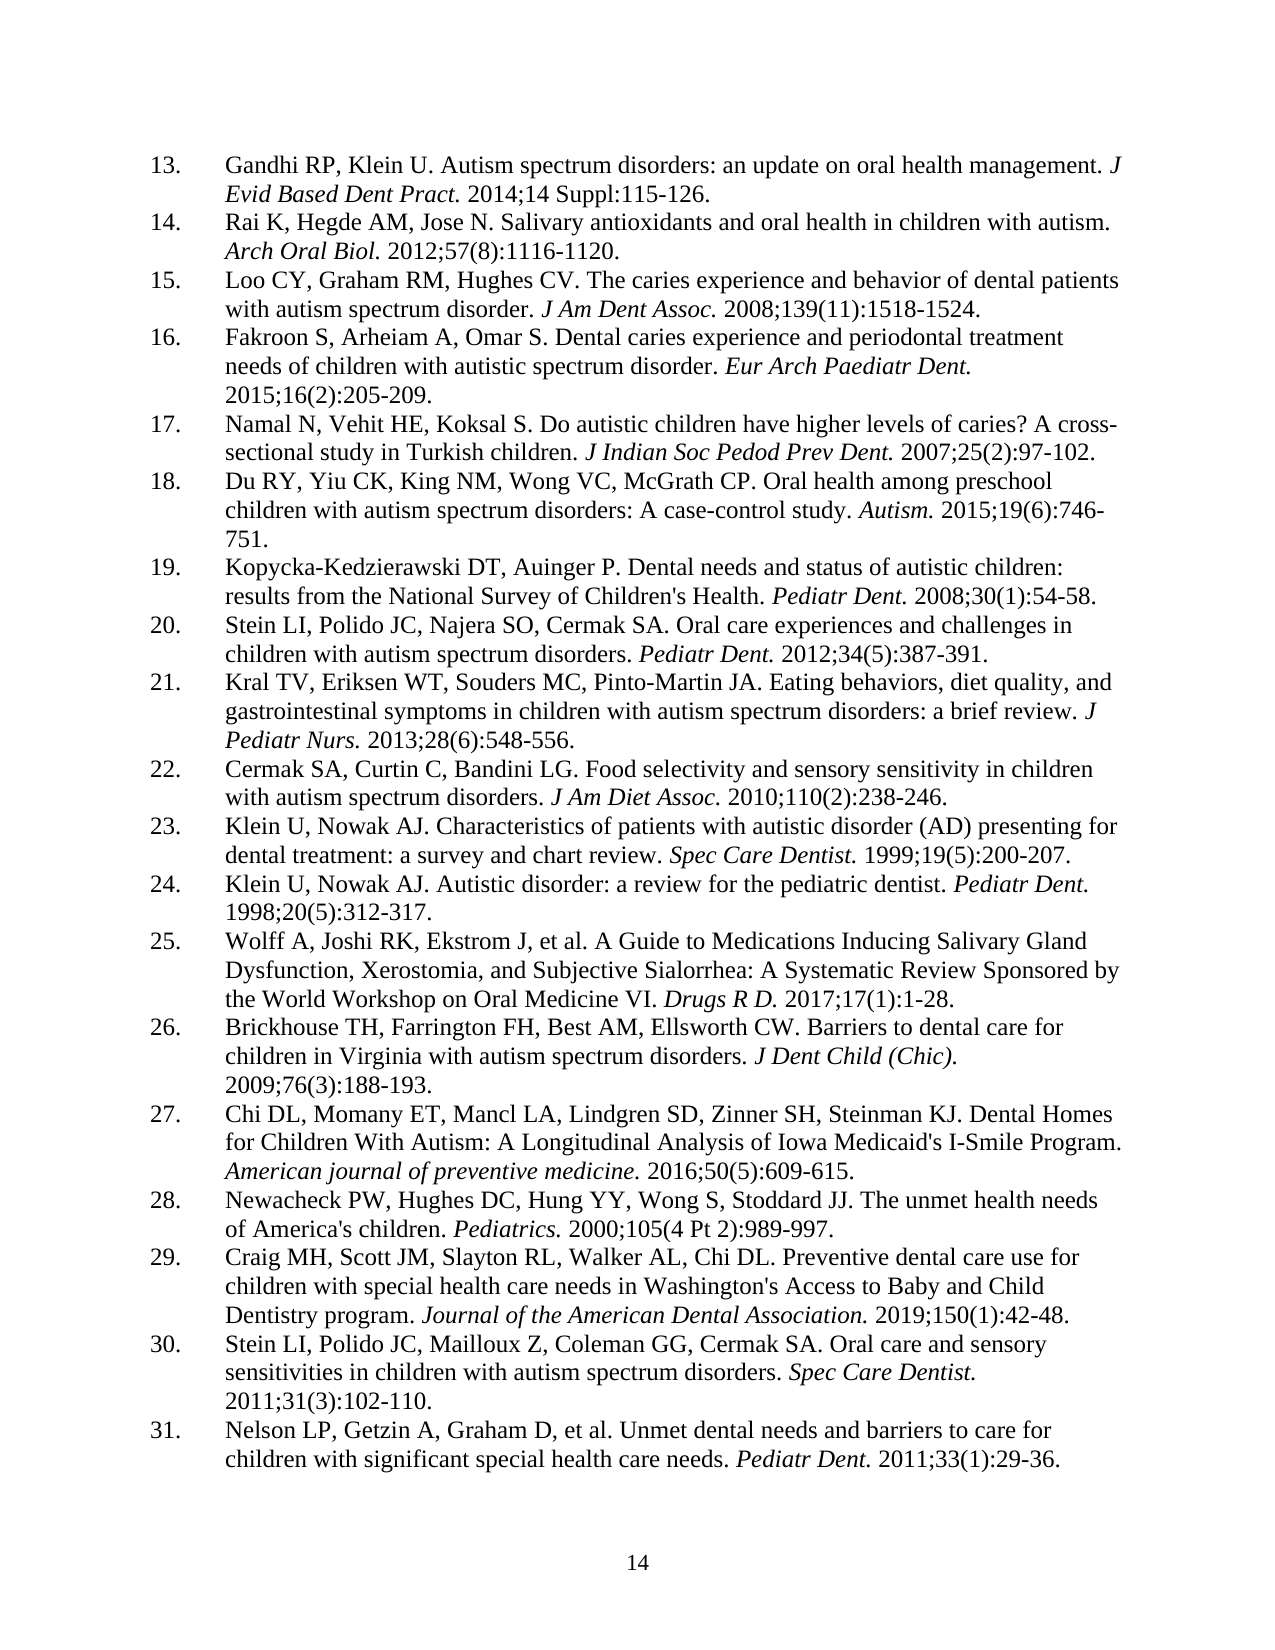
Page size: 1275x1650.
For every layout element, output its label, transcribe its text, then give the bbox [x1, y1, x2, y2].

text 14. Rai K, Hegde AM, Jose N. Salivary antioxidants and oral health in children with autism. Arch Oral Biol. 2012;57(8):1116-1120. [150, 207, 1125, 265]
text 21. Kral TV, Eriksen WT, Souders MC, Pinto-Martin JA. Eating behaviors, diet quality, and gastrointestinal symptoms in children with autism spectrum disorders: a brief review. J Pediatr Nurs. 2013;28(6):548-556. [150, 667, 1125, 754]
text 30. Stein LI, Polido JC, Mailloux Z, Coleman GG, Cermak SA. Oral care and sensory sensitivities in children with autism spectrum disorders. Spec Care Dentist. 2011;31(3):102-110. [150, 1329, 1125, 1415]
text 25. Wolff A, Joshi RK, Ekstrom J, et al. A Guide to Medications Inducing Salivary Gland Dysfunction, Xerostomia, and Subjective Sialorrhea: A Systematic Review Sponsored by the World Workshop on Oral Medicine VI. Drugs R D. 2017;17(1):1-28. [150, 926, 1125, 1012]
text 22. Cermak SA, Curtin C, Bandini LG. Food selectivity and sensory sensitivity in children with autism spectrum disorders. J Am Diet Assoc. 2010;110(2):238-246. [150, 754, 1125, 811]
text 28. Newacheck PW, Hughes DC, Hung YY, Wong S, Stoddard JJ. The unmet health needs of America's children. Pediatrics. 2000;105(4 Pt 2):989-997. [150, 1185, 1125, 1242]
text 19. Kopycka-Kedzierawski DT, Auinger P. Dental needs and status of autistic children: results from the National Survey of Children's Health. Pediatr Dent. 2008;30(1):54-58. [150, 552, 1125, 610]
text 23. Klein U, Nowak AJ. Characteristics of patients with autistic disorder (AD) presenting for dental treatment: a survey and chart review. Spec Care Dentist. 1999;19(5):200-207. [150, 811, 1125, 869]
text 31. Nelson LP, Getzin A, Graham D, et al. Unmet dental needs and barriers to care for children with significant special health care needs. Pediatr Dent. 2011;33(1):29-36. [150, 1415, 1125, 1472]
text 15. Loo CY, Graham RM, Hughes CV. The caries experience and behavior of dental patients with autism spectrum disorder. J Am Dent Assoc. 2008;139(11):1518-1524. [150, 265, 1125, 322]
text 16. Fakroon S, Arheiam A, Omar S. Dental caries experience and periodontal treatment needs of children with autistic spectrum disorder. Eur Arch Paediatr Dent. 2015;16(2):205-209. [150, 322, 1125, 409]
text 20. Stein LI, Polido JC, Najera SO, Cermak SA. Oral care experiences and challenges in children with autism spectrum disorders. Pediatr Dent. 2012;34(5):387-391. [150, 610, 1125, 667]
text 24. Klein U, Nowak AJ. Autistic disorder: a review for the pediatric dentist. Pediatr Dent. 1998;20(5):312-317. [150, 869, 1125, 926]
text 27. Chi DL, Momany ET, Mancl LA, Lindgren SD, Zinner SH, Steinman KJ. Dental Homes for Children With Autism: A Longitudinal Analysis of Iowa Medicaid's I-Smile Program. American journal of preventive medicine. 2016;50(5):609-615. [150, 1099, 1125, 1185]
text 26. Brickhouse TH, Farrington FH, Best AM, Ellsworth CW. Barriers to dental care for children in Virginia with autism spectrum disorders. J Dent Child (Chic). 2009;76(3):188-193. [150, 1012, 1125, 1099]
text 29. Craig MH, Scott JM, Slayton RL, Walker AL, Chi DL. Preventive dental care use for children with special health care needs in Washington's Access to Baby and Child Dentistry program. Journal of the American Dental Association. 2019;150(1):42-48. [150, 1242, 1125, 1329]
text 13. Gandhi RP, Klein U. Autism spectrum disorders: an update on oral health management. J Evid Based Dent Pract. 2014;14 Suppl:115-126. [150, 150, 1125, 207]
text 18. Du RY, Yiu CK, King NM, Wong VC, McGrath CP. Oral health among preschool children with autism spectrum disorders: A case-control study. Autism. 2015;19(6):746-751. [150, 466, 1125, 552]
text 17. Namal N, Vehit HE, Koksal S. Do autistic children have higher levels of caries? A cross-sectional study in Turkish children. J Indian Soc Pedod Prev Dent. 2007;25(2):97-102. [150, 409, 1125, 466]
